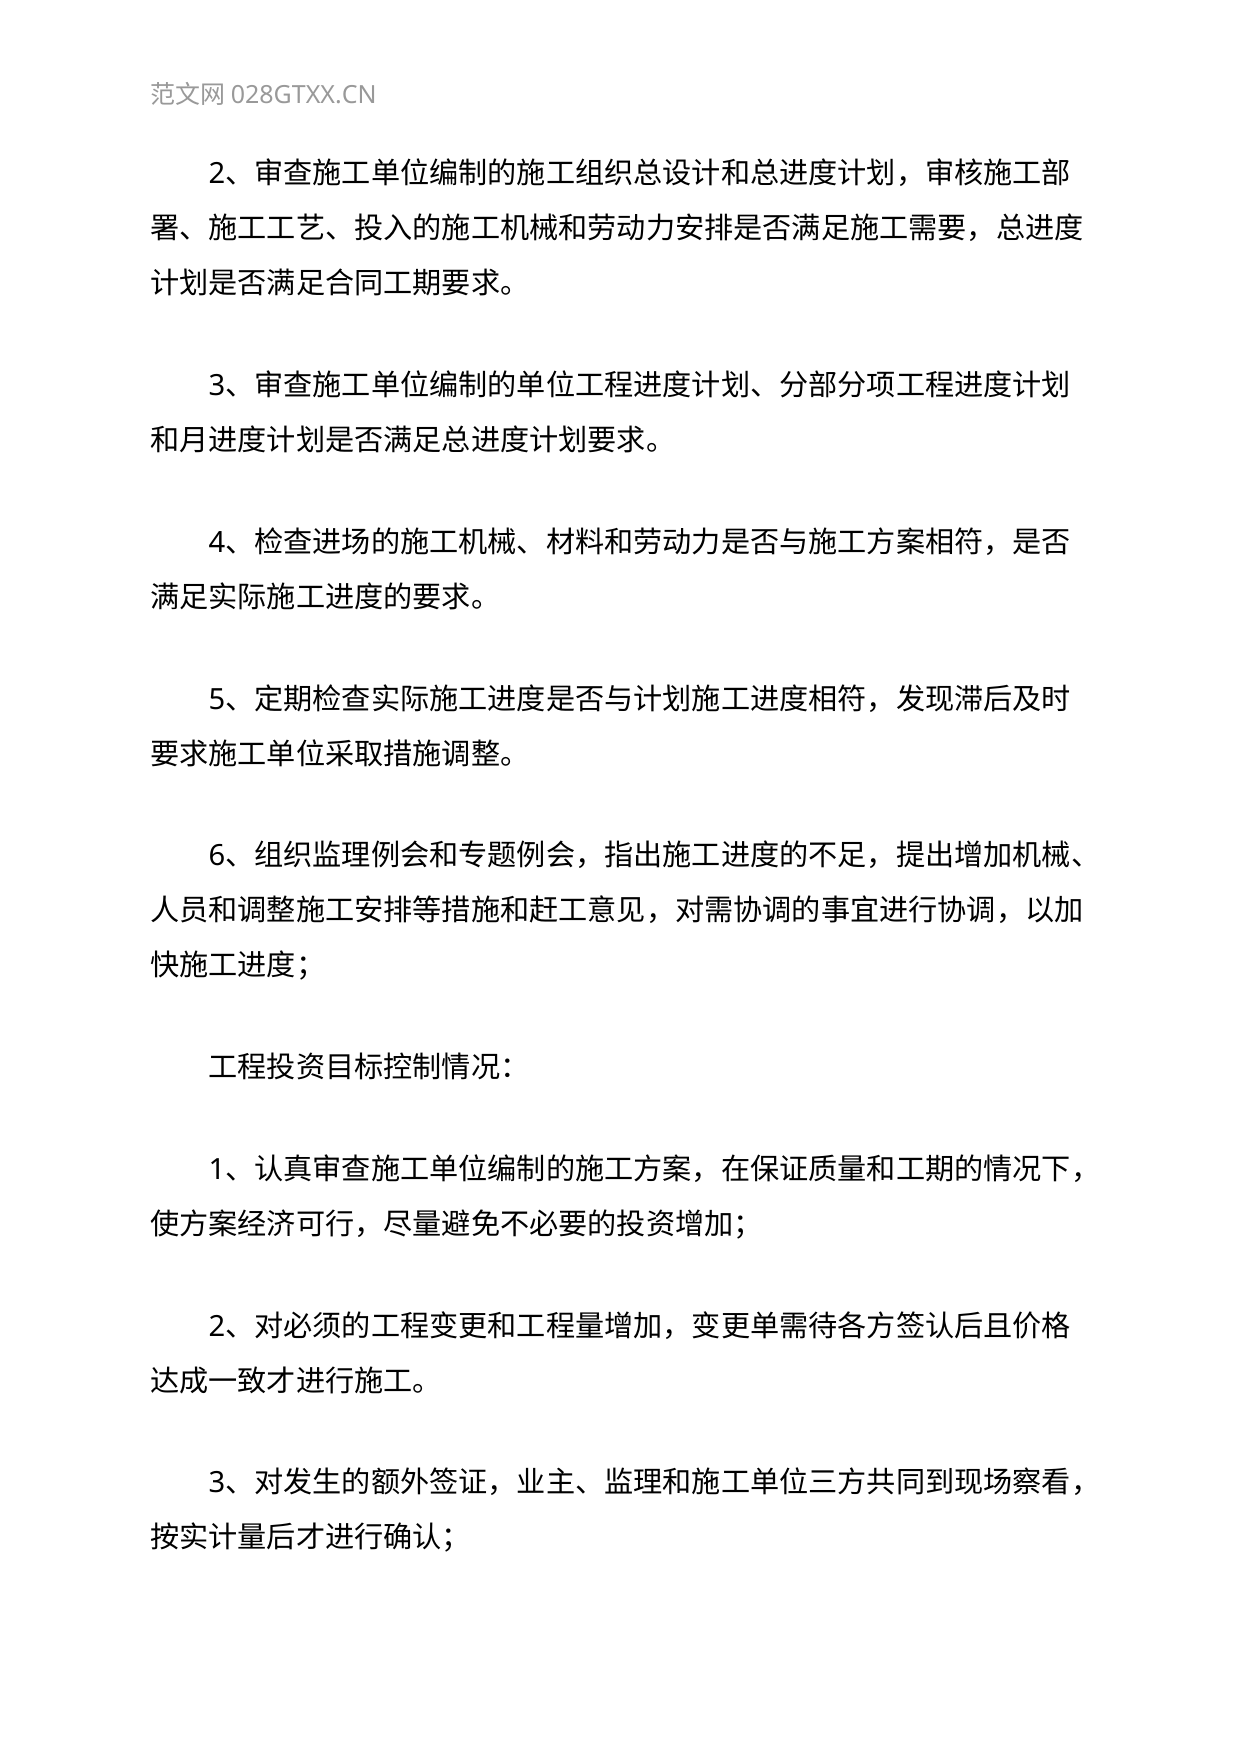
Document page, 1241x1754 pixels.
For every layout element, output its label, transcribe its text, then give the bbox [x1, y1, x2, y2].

text 2、审查施工单位编制的施工组织总设计和总进度计划，审核施工部署、施工工艺、投入的施工机械和劳动力安排是否满足施工需要，总进度计划是否满足合同工期要求。 [150, 150, 1090, 302]
text 工程投资目标控制情况： [150, 1044, 1090, 1086]
text 2、对必须的工程变更和工程量增加，变更单需待各方签认后且价格达成一致才进行施工。 [150, 1302, 1090, 1399]
text 6、组织监理例会和专题例会，指出施工进度的不足，提出增加机械、人员和调整施工安排等措施和赶工意见，对需协调的事宜进行协调，以加快施工进度； [150, 832, 1090, 984]
text 4、检查进场的施工机械、材料和劳动力是否与施工方案相符，是否满足实际施工进度的要求。 [150, 518, 1090, 616]
text 5、定期检查实际施工进度是否与计划施工进度相符，发现滞后及时要求施工单位采取措施调整。 [150, 675, 1090, 772]
text 1、认真审查施工单位编制的施工方案，在保证质量和工期的情况下，使方案经济可行，尽量避免不必要的投资增加； [150, 1145, 1090, 1243]
text 3、对发生的额外签证，业主、监理和施工单位三方共同到现场察看，按实计量后才进行确认； [150, 1459, 1090, 1556]
text 3、审查施工单位编制的单位工程进度计划、分部分项工程进度计划和月进度计划是否满足总进度计划要求。 [150, 362, 1090, 459]
